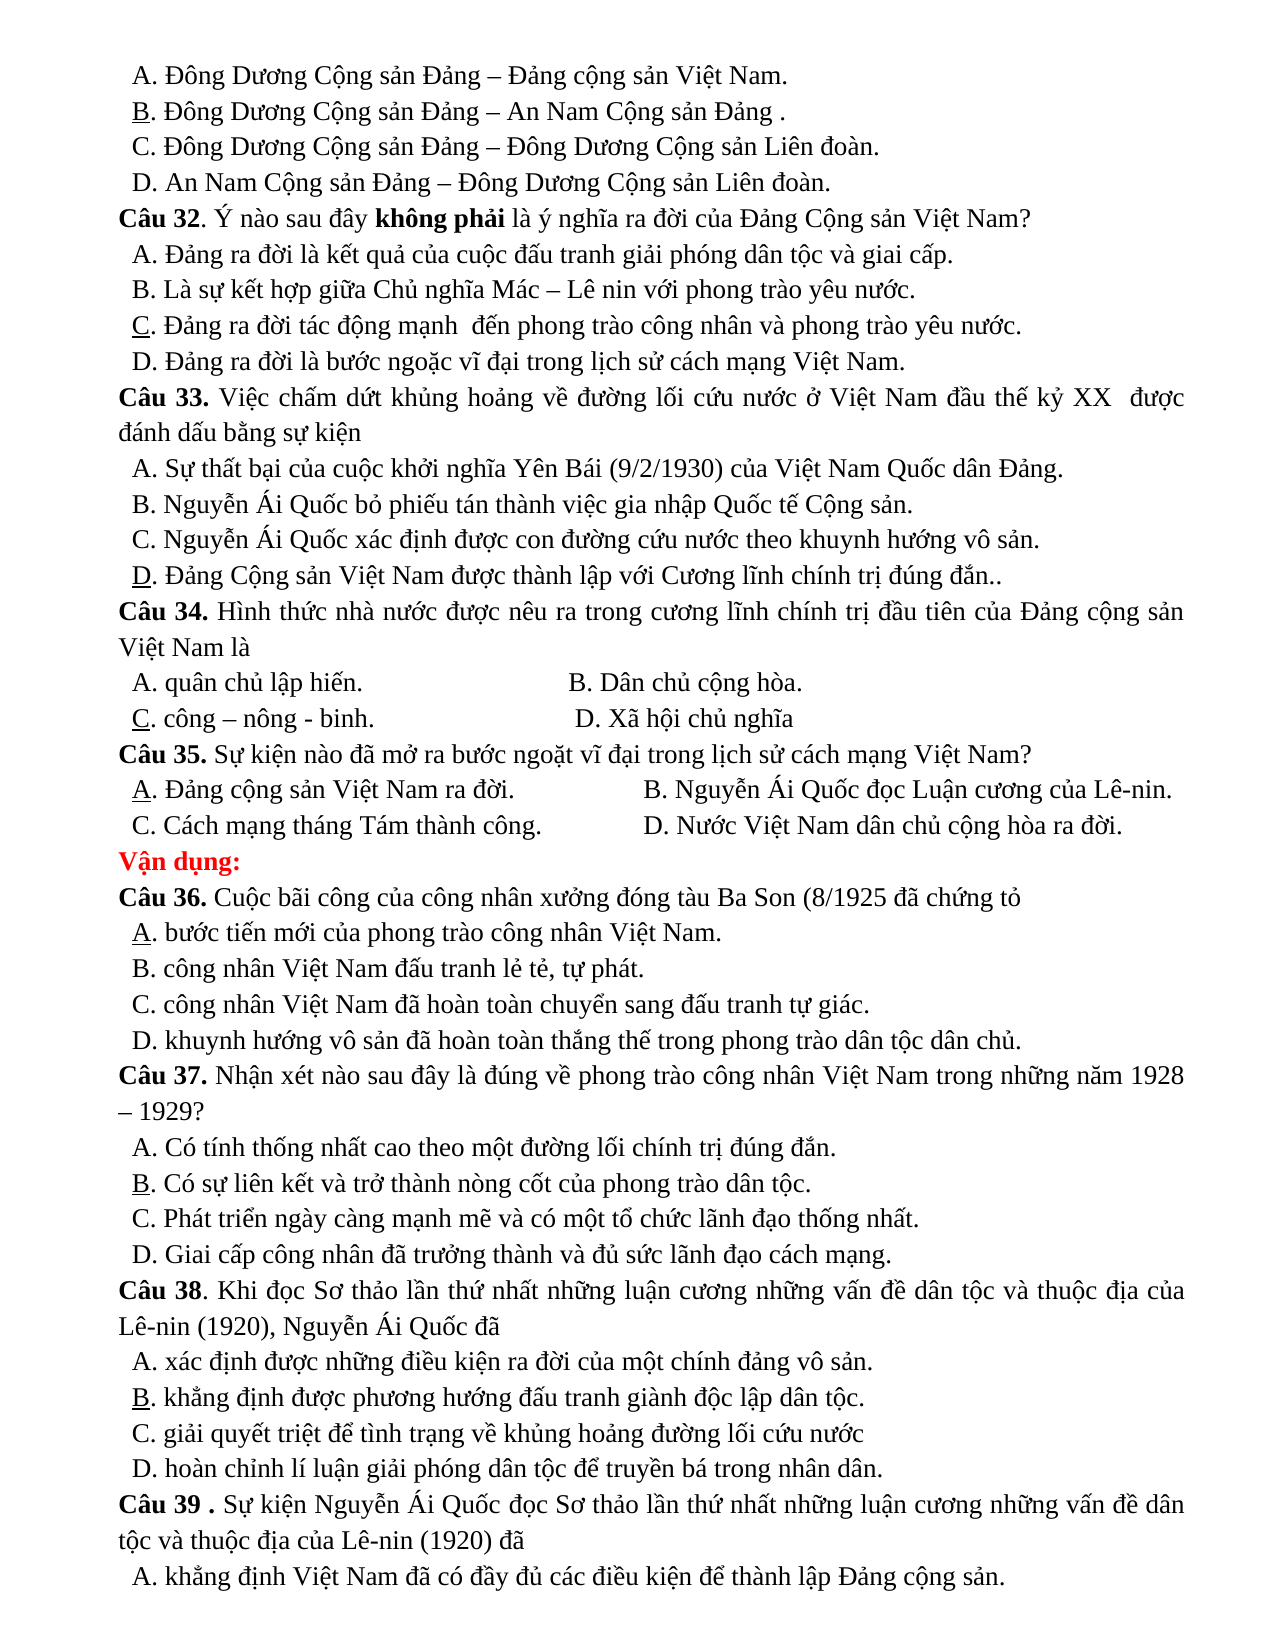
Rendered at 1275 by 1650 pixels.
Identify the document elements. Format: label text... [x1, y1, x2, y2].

text Vận dụng: [118, 845, 1186, 876]
text Câu 39 . Sự kiện Nguyễn Ái Quốc đọc Sơ thảo lần thứ nhất những luận cương những vấn đề dân tộc và thuộc địa của Lê-nin (1920) đã [118, 1488, 1186, 1555]
text A. quân chủ lập hiến. B. Dân chủ cộng hòa. [118, 666, 1186, 698]
text D. Đảng ra đời là bước ngoặc vĩ đại trong lịch sử cách mạng Việt Nam. [118, 345, 1186, 376]
text A. xác định được những điều kiện ra đời của một chính đảng vô sản. [118, 1345, 1186, 1376]
text C. Cách mạng tháng Tám thành công. D. Nước Việt Nam dân chủ cộng hòa ra đời. [118, 809, 1186, 841]
text B. Nguyễn Ái Quốc bỏ phiếu tán thành việc gia nhập Quốc tế Cộng sản. [118, 488, 1186, 519]
text B. công nhân Việt Nam đấu tranh lẻ tẻ, tự phát. [118, 952, 1186, 983]
text Câu 36. Cuộc bãi công của công nhân xưởng đóng tàu Ba Son (8/1925 đã chứng tỏ [118, 881, 1186, 912]
text Câu 32. Ý nào sau đây không phải là ý nghĩa ra đời của Đảng Cộng sản Việt Nam? [118, 202, 1186, 233]
text Câu 34. Hình thức nhà nước được nêu ra trong cương lĩnh chính trị đầu tiên của Đảng cộng sản Việt Nam là [118, 595, 1186, 662]
text B. khẳng định được phương hướng đấu tranh giành độc lập dân tộc. [118, 1381, 1186, 1412]
text D. An Nam Cộng sản Đảng – Đông Dương Cộng sản Liên đoàn. [118, 166, 1186, 197]
text Câu 37. Nhận xét nào sau đây là đúng về phong trào công nhân Việt Nam trong những năm 1928 – 1929? [118, 1059, 1186, 1126]
text D. khuynh hướng vô sản đã hoàn toàn thắng thế trong phong trào dân tộc dân chủ. [118, 1024, 1186, 1055]
text C. giải quyết triệt để tình trạng về khủng hoảng đường lối cứu nước [118, 1417, 1186, 1448]
text D. Đảng Cộng sản Việt Nam được thành lập với Cương lĩnh chính trị đúng đắn.. [118, 559, 1186, 590]
text A. khẳng định Việt Nam đã có đầy đủ các điều kiện để thành lập Đảng cộng sản. [118, 1560, 1186, 1591]
text A. bước tiến mới của phong trào công nhân Việt Nam. [118, 917, 1186, 948]
text D. Giai cấp công nhân đã trưởng thành và đủ sức lãnh đạo cách mạng. [118, 1238, 1186, 1269]
text C. công – nông - binh. D. Xã hội chủ nghĩa [118, 702, 1186, 733]
text C. Đảng ra đời tác động mạnh đến phong trào công nhân và phong trào yêu nước. [118, 309, 1186, 340]
text A. Sự thất bại của cuộc khởi nghĩa Yên Bái (9/2/1930) của Việt Nam Quốc dân Đảng. [118, 452, 1186, 483]
text B. Là sự kết hợp giữa Chủ nghĩa Mác – Lê nin với phong trào yêu nước. [118, 273, 1186, 304]
text Câu 38. Khi đọc Sơ thảo lần thứ nhất những luận cương những vấn đề dân tộc và thuộc địa của Lê-nin (1920), Nguyễn Ái Quốc đã [118, 1274, 1186, 1341]
text C. công nhân Việt Nam đã hoàn toàn chuyển sang đấu tranh tự giác. [118, 988, 1186, 1019]
text A. Đông Dương Cộng sản Đảng – Đảng cộng sản Việt Nam. [118, 59, 1186, 90]
text C. Phát triển ngày càng mạnh mẽ và có một tổ chức lãnh đạo thống nhất. [118, 1202, 1186, 1233]
text C. Nguyễn Ái Quốc xác định được con đường cứu nước theo khuynh hướng vô sản. [118, 523, 1186, 555]
text B. Đông Dương Cộng sản Đảng – An Nam Cộng sản Đảng . [118, 95, 1186, 126]
text A. Đảng ra đời là kết quả của cuộc đấu tranh giải phóng dân tộc và giai cấp. [118, 238, 1186, 269]
text Câu 33. Việc chấm dứt khủng hoảng về đường lối cứu nước ở Việt Nam đầu thế kỷ XX được đánh dấu bằng sự kiện [118, 381, 1186, 447]
text B. Có sự liên kết và trở thành nòng cốt của phong trào dân tộc. [118, 1167, 1186, 1198]
text D. hoàn chỉnh lí luận giải phóng dân tộc để truyền bá trong nhân dân. [118, 1452, 1186, 1484]
text A. Có tính thống nhất cao theo một đường lối chính trị đúng đắn. [118, 1131, 1186, 1162]
text C. Đông Dương Cộng sản Đảng – Đông Dương Cộng sản Liên đoàn. [118, 131, 1186, 162]
text A. Đảng cộng sản Việt Nam ra đời. B. Nguyễn Ái Quốc đọc Luận cương của Lê-nin. [118, 774, 1186, 805]
text Câu 35. Sự kiện nào đã mở ra bước ngoặt vĩ đại trong lịch sử cách mạng Việt Nam? [118, 738, 1186, 769]
